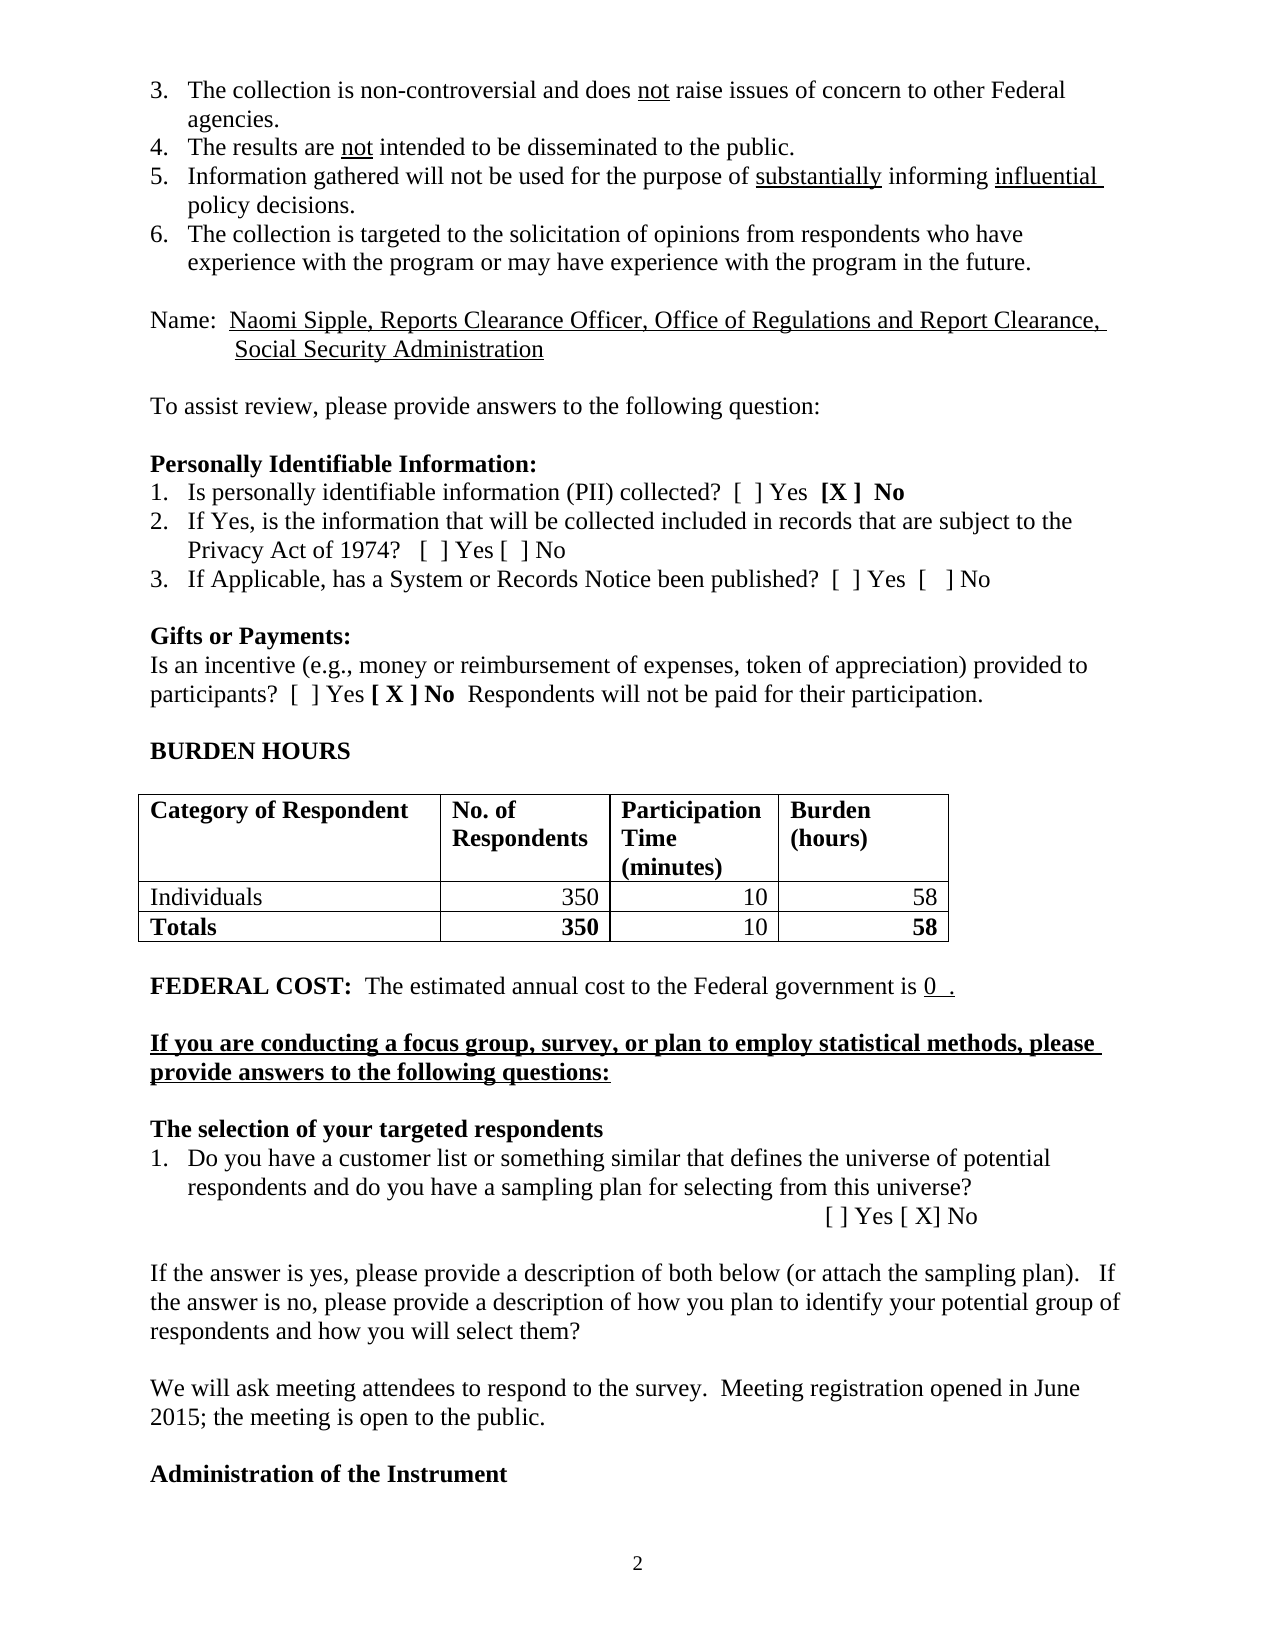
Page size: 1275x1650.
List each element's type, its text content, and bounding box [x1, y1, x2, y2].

table_header Participation Time (minutes) [611, 795, 778, 881]
list If Applicable, has a System or Records Notice been published? [ ] Yes [ ] No [150, 564, 1125, 592]
table_cell 58 [779, 882, 948, 911]
text Is an incentive (e.g., money or reimbursement of expenses, token of appreciation) provided to participants? [ ] Yes [ X ] No Respondents will not be paid for their participation. [150, 650, 1125, 707]
text We will ask meeting attendees to respond to the survey. Meeting registration opened in June 2015; the meeting is open to the public. [150, 1373, 1125, 1431]
list The results are not intended to be disseminated to the public. [150, 132, 1125, 161]
list The collection is targeted to the solicitation of opinions from respondents who have experience with the program or may have experience with the program in the future. [150, 219, 1125, 276]
list Do you have a customer list or something similar that defines the universe of potential respondents and do you have a sampling plan for selecting from this universe? [ ] Yes [ X] No [150, 1143, 1125, 1229]
table_cell 350 [441, 882, 609, 911]
text Personally Identifiable Information: [150, 449, 1125, 477]
list Is personally identifiable information (PII) collected? [ ] Yes [X ] No [150, 477, 1125, 506]
text The selection of your targeted respondents [150, 1114, 1125, 1143]
list The collection is non-controversial and does not raise issues of concern to other Federal agencies. [150, 75, 1125, 132]
text Administration of the Instrument [150, 1459, 1125, 1488]
text BURDEN HOURS [150, 736, 1125, 765]
table_cell Individuals [139, 882, 440, 911]
table_cell Totals [139, 912, 440, 941]
text To assist review, please provide answers to the following question: [150, 391, 1125, 420]
table_header No. of Respondents [441, 795, 609, 881]
table_header Burden (hours) [779, 795, 948, 881]
table_cell 10 [611, 912, 778, 941]
text FEDERAL COST: The estimated annual cost to the Federal government is 0 . [150, 971, 1125, 999]
list Information gathered will not be used for the purpose of substantially informing influential policy decisions. [150, 161, 1125, 219]
table_cell 58 [779, 912, 948, 941]
text If the answer is yes, please provide a description of both below (or attach the sampling plan). If the answer is no, please provide a description of how you plan to identify your potential group of respondents and how you will select them? [150, 1258, 1125, 1344]
text Name: Naomi Sipple, Reports Clearance Officer, Office of Regulations and Report Clearance, Social Security Administration [150, 305, 1125, 362]
table_cell 10 [611, 882, 778, 911]
table_header Category of Respondent [139, 795, 440, 881]
list Gifts or Payments: [150, 621, 1125, 650]
text If you are conducting a focus group, survey, or plan to employ statistical methods, please provide answers to the following questions: [150, 1028, 1125, 1086]
table_cell 350 [441, 912, 609, 941]
list If Yes, is the information that will be collected included in records that are subject to the Privacy Act of 1974? [ ] Yes [ ] No [150, 506, 1125, 564]
